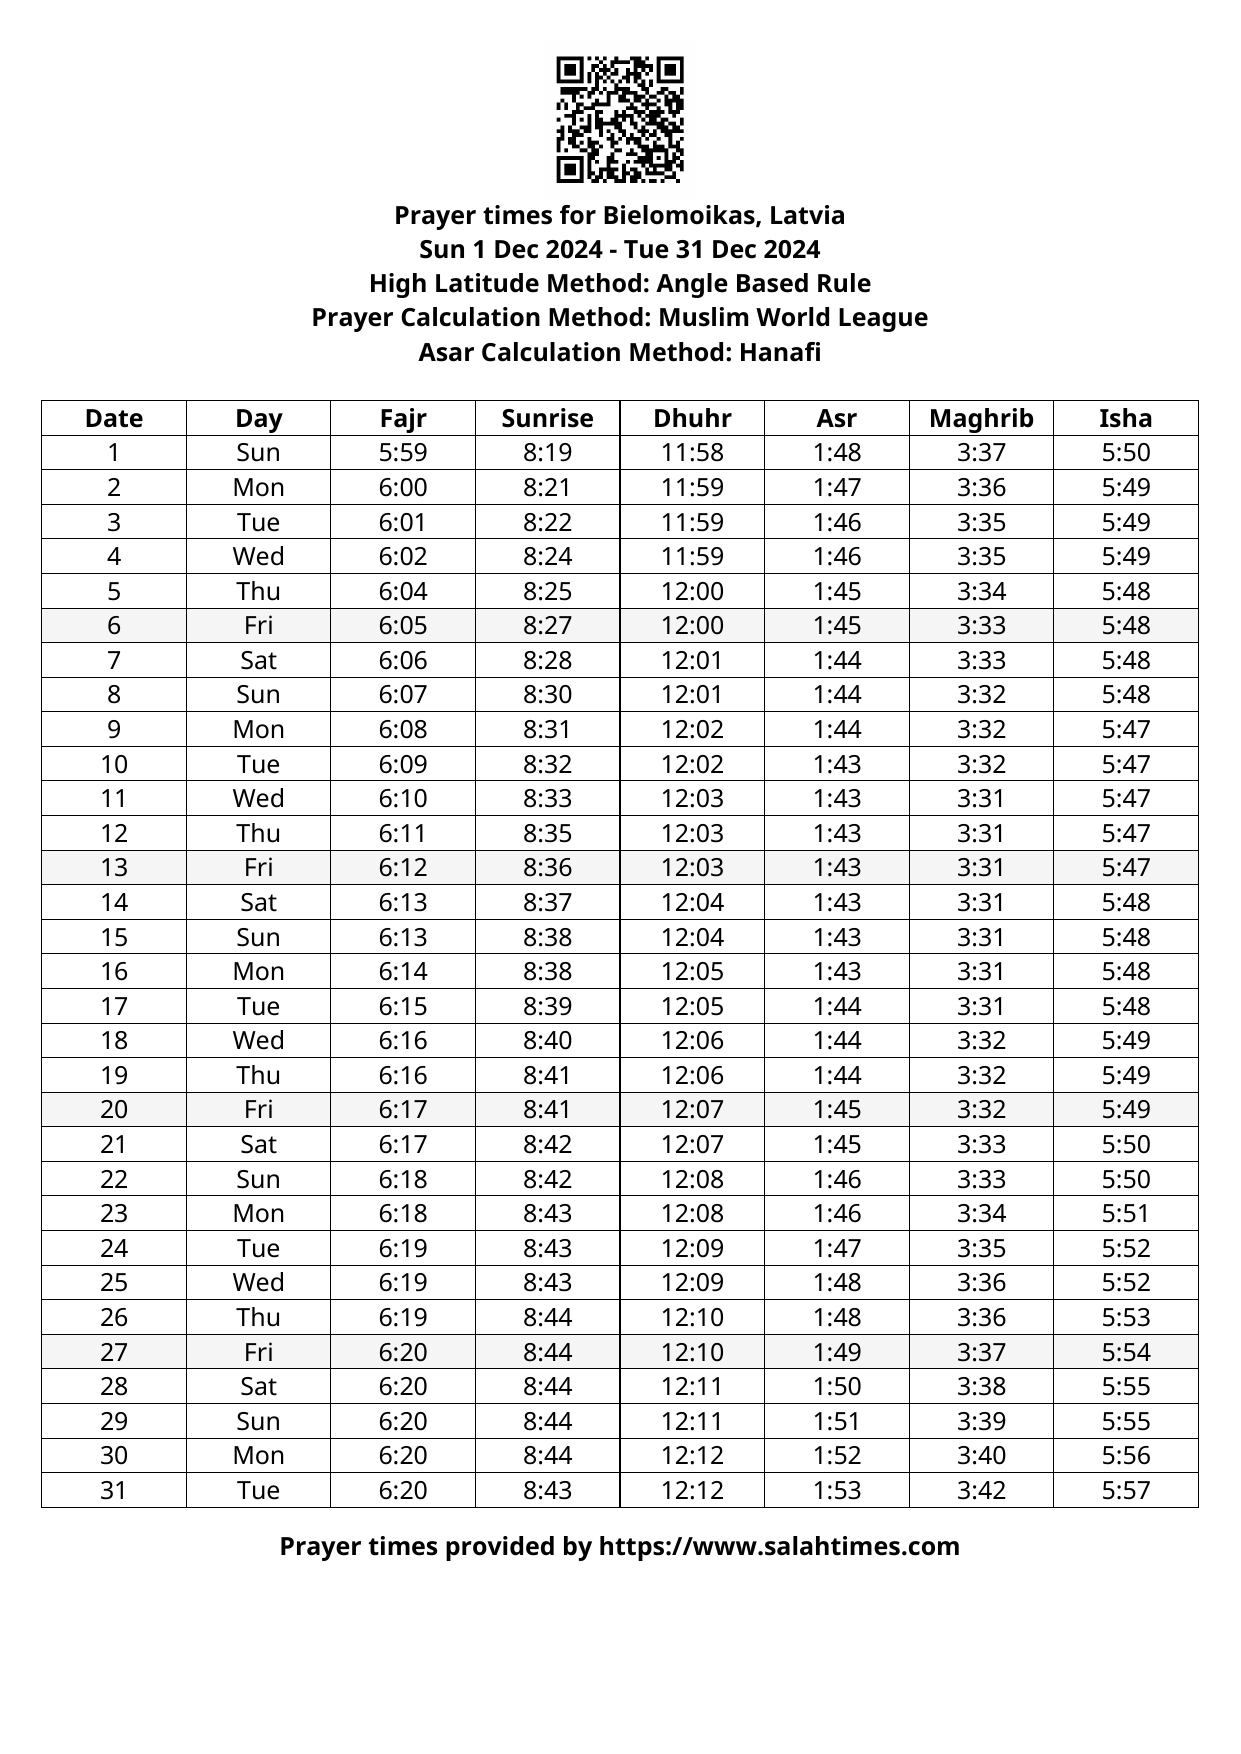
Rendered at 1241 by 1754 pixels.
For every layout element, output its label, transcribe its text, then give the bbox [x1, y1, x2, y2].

table_cell Mon [187, 712, 330, 746]
table_cell 11 [42, 781, 186, 815]
table_cell 12:08 [621, 1162, 764, 1195]
table_cell 12:05 [621, 989, 764, 1022]
table_cell 5:48 [1054, 609, 1198, 642]
table_cell 1:53 [765, 1473, 909, 1507]
table_cell 6:18 [331, 1196, 475, 1230]
table_cell 6:01 [331, 505, 475, 538]
table_cell 3:35 [910, 539, 1053, 573]
table_cell 6:09 [331, 747, 475, 780]
table_cell 3:36 [910, 470, 1053, 504]
table_cell 1:48 [765, 1300, 909, 1334]
table_cell 8:27 [476, 609, 619, 642]
table_cell 1:44 [765, 1024, 909, 1057]
table_cell 6:00 [331, 470, 475, 504]
table_cell 12:04 [621, 920, 764, 953]
table_cell 1:50 [765, 1369, 909, 1403]
table_cell 11:59 [621, 505, 764, 538]
table_cell 29 [42, 1404, 186, 1437]
table_cell 8:43 [476, 1196, 619, 1230]
table_cell 12:11 [621, 1404, 764, 1437]
table_cell 8:38 [476, 920, 619, 953]
table_cell 5:48 [1054, 643, 1198, 677]
table_cell 1:44 [765, 643, 909, 677]
table_cell 12:09 [621, 1231, 764, 1264]
table_cell 12:08 [621, 1196, 764, 1230]
table_cell 6:19 [331, 1231, 475, 1264]
table_cell 5:47 [1054, 747, 1198, 780]
table_cell 6:13 [331, 920, 475, 953]
table_cell 5:48 [1054, 885, 1198, 919]
table_cell 8:24 [476, 539, 619, 573]
table_cell 5:49 [1054, 1058, 1198, 1092]
table_cell 13 [42, 851, 186, 884]
table_cell 1:46 [765, 1196, 909, 1230]
table_cell Tue [187, 747, 330, 780]
table_cell 7 [42, 643, 186, 677]
table_cell 1:46 [765, 539, 909, 573]
table_header Sunrise [476, 401, 619, 434]
text Asar Calculation Method: Hanafi [42, 334, 1198, 368]
text Prayer times provided by https://www.salahtimes.com [42, 1528, 1198, 1563]
table_cell 20 [42, 1093, 186, 1126]
table_cell 3:32 [910, 1093, 1053, 1126]
table_cell 3:35 [910, 505, 1053, 538]
table_cell 12:12 [621, 1439, 764, 1472]
table_cell 3:33 [910, 1127, 1053, 1161]
table_cell 5:57 [1054, 1473, 1198, 1507]
table_cell 5:52 [1054, 1266, 1198, 1299]
table_cell 1:48 [765, 1266, 909, 1299]
table_cell 3:33 [910, 1162, 1053, 1195]
table_cell 28 [42, 1369, 186, 1403]
table_cell 1:46 [765, 1162, 909, 1195]
table_cell 8:44 [476, 1335, 619, 1368]
table_cell 5:49 [1054, 1093, 1198, 1126]
table_cell 17 [42, 989, 186, 1022]
table_cell 8:21 [476, 470, 619, 504]
table_cell 3:31 [910, 954, 1053, 988]
table_cell 1:43 [765, 816, 909, 849]
table_cell 3:32 [910, 712, 1053, 746]
table_cell 6:19 [331, 1300, 475, 1334]
table_header Date [42, 401, 186, 434]
table_cell 3:31 [910, 989, 1053, 1022]
table_cell 5:47 [1054, 851, 1198, 884]
table_cell 5:51 [1054, 1196, 1198, 1230]
table_cell Tue [187, 1231, 330, 1264]
table_cell 12:00 [621, 574, 764, 607]
table_cell 18 [42, 1024, 186, 1057]
table_cell 6:20 [331, 1439, 475, 1472]
table_cell 12:03 [621, 781, 764, 815]
table_cell 25 [42, 1266, 186, 1299]
table_cell Sun [187, 436, 330, 469]
table_cell 5:53 [1054, 1300, 1198, 1334]
table_cell 8:19 [476, 436, 619, 469]
table_cell 12:07 [621, 1127, 764, 1161]
table_cell 3:32 [910, 1024, 1053, 1057]
table_cell Sat [187, 885, 330, 919]
table_cell 5:48 [1054, 920, 1198, 953]
table_cell 3:33 [910, 643, 1053, 677]
table_cell 6:08 [331, 712, 475, 746]
table_cell 6:06 [331, 643, 475, 677]
table_cell 12:09 [621, 1266, 764, 1299]
table_cell 3:35 [910, 1231, 1053, 1264]
table_cell 12:11 [621, 1369, 764, 1403]
table_cell 24 [42, 1231, 186, 1264]
table_cell 1:43 [765, 885, 909, 919]
table_cell 31 [42, 1473, 186, 1507]
table_cell 1:43 [765, 920, 909, 953]
table_cell 5 [42, 574, 186, 607]
table_cell 12:06 [621, 1058, 764, 1092]
table_cell 1:43 [765, 747, 909, 780]
table_cell 6:14 [331, 954, 475, 988]
table_cell 8:40 [476, 1024, 619, 1057]
table_cell 8:43 [476, 1231, 619, 1264]
table_cell 6:17 [331, 1093, 475, 1126]
table_cell 26 [42, 1300, 186, 1334]
table_cell 8:31 [476, 712, 619, 746]
table_cell 5:59 [331, 436, 475, 469]
table_cell 8:44 [476, 1369, 619, 1403]
table_cell Sun [187, 1162, 330, 1195]
table_cell Fri [187, 851, 330, 884]
table_cell Tue [187, 989, 330, 1022]
table_cell 2 [42, 470, 186, 504]
table_cell 8:43 [476, 1473, 619, 1507]
table_cell 5:54 [1054, 1335, 1198, 1368]
table_cell 3:31 [910, 816, 1053, 849]
table_cell 4 [42, 539, 186, 573]
table_cell 6:16 [331, 1058, 475, 1092]
table_cell 3:31 [910, 885, 1053, 919]
table_cell 12:01 [621, 643, 764, 677]
text Sun 1 Dec 2024 - Tue 31 Dec 2024 [42, 232, 1198, 266]
table_cell 8:42 [476, 1127, 619, 1161]
table_cell Sat [187, 1127, 330, 1161]
table_cell 1:45 [765, 1093, 909, 1126]
table_cell 3:31 [910, 851, 1053, 884]
table_cell 5:50 [1054, 1127, 1198, 1161]
table_cell 23 [42, 1196, 186, 1230]
table_cell 6:15 [331, 989, 475, 1022]
table_cell 8:41 [476, 1058, 619, 1092]
table_cell 6:20 [331, 1335, 475, 1368]
table_cell 12:02 [621, 747, 764, 780]
table_cell 16 [42, 954, 186, 988]
table_cell 5:47 [1054, 712, 1198, 746]
table_cell 12:00 [621, 609, 764, 642]
table_cell 21 [42, 1127, 186, 1161]
table_cell 3:31 [910, 781, 1053, 815]
table_cell 6 [42, 609, 186, 642]
table_cell 8:35 [476, 816, 619, 849]
table_cell 5:49 [1054, 470, 1198, 504]
table_cell 8:25 [476, 574, 619, 607]
table_cell 5:50 [1054, 1162, 1198, 1195]
table_cell 8:36 [476, 851, 619, 884]
table_cell 3:42 [910, 1473, 1053, 1507]
table_cell 6:12 [331, 851, 475, 884]
table_cell Fri [187, 1335, 330, 1368]
table_cell 1:47 [765, 470, 909, 504]
table_cell 5:48 [1054, 954, 1198, 988]
table_cell 8:28 [476, 643, 619, 677]
table_header Fajr [331, 401, 475, 434]
table_cell 15 [42, 920, 186, 953]
table_cell 5:48 [1054, 989, 1198, 1022]
table_cell 1:43 [765, 851, 909, 884]
table_cell 1:45 [765, 609, 909, 642]
table_cell 12:12 [621, 1473, 764, 1507]
table_cell 6:13 [331, 885, 475, 919]
table_cell 27 [42, 1335, 186, 1368]
table_cell 3:36 [910, 1300, 1053, 1334]
table_cell 3:38 [910, 1369, 1053, 1403]
table_cell Fri [187, 1093, 330, 1126]
table_cell 8:37 [476, 885, 619, 919]
table_cell Mon [187, 1439, 330, 1472]
table_cell Wed [187, 781, 330, 815]
table_cell 1:43 [765, 781, 909, 815]
table_cell 12:07 [621, 1093, 764, 1126]
table_cell 1:47 [765, 1231, 909, 1264]
table_cell 5:49 [1054, 539, 1198, 573]
table_cell Tue [187, 505, 330, 538]
table_cell 8:33 [476, 781, 619, 815]
table_header Day [187, 401, 330, 434]
table_cell Wed [187, 1266, 330, 1299]
table_cell Sat [187, 1369, 330, 1403]
table_cell 6:17 [331, 1127, 475, 1161]
table_cell 8:44 [476, 1404, 619, 1437]
table_cell 3:39 [910, 1404, 1053, 1437]
table_cell Sun [187, 678, 330, 711]
table_cell 1:49 [765, 1335, 909, 1368]
table_cell 6:07 [331, 678, 475, 711]
table_cell 3:34 [910, 574, 1053, 607]
table_cell 3:32 [910, 1058, 1053, 1092]
table_cell 12:05 [621, 954, 764, 988]
table_cell 3:32 [910, 678, 1053, 711]
table_cell 12:10 [621, 1300, 764, 1334]
table_cell Wed [187, 1024, 330, 1057]
table_cell 6:02 [331, 539, 475, 573]
table_cell 8:41 [476, 1093, 619, 1126]
table_cell 6:10 [331, 781, 475, 815]
table_cell 11:59 [621, 470, 764, 504]
table_cell 3:40 [910, 1439, 1053, 1472]
table_cell 6:11 [331, 816, 475, 849]
table_cell 1:46 [765, 505, 909, 538]
table_cell 11:59 [621, 539, 764, 573]
picture [542, 41, 699, 198]
table_cell Tue [187, 1473, 330, 1507]
table_cell 12:10 [621, 1335, 764, 1368]
table_cell 3:37 [910, 436, 1053, 469]
table_cell 14 [42, 885, 186, 919]
table_cell 5:48 [1054, 574, 1198, 607]
table_cell 30 [42, 1439, 186, 1472]
table_cell 3 [42, 505, 186, 538]
table_cell 5:55 [1054, 1404, 1198, 1437]
table_cell 5:49 [1054, 1024, 1198, 1057]
table_cell Thu [187, 816, 330, 849]
table_cell Sun [187, 920, 330, 953]
text Prayer times for Bielomoikas, Latvia [42, 198, 1198, 232]
table_cell Mon [187, 1196, 330, 1230]
table_cell 3:33 [910, 609, 1053, 642]
table_cell Thu [187, 574, 330, 607]
table_cell 8:39 [476, 989, 619, 1022]
table_cell 6:05 [331, 609, 475, 642]
table_cell 8:44 [476, 1439, 619, 1472]
table_cell 1:44 [765, 712, 909, 746]
table_cell 6:16 [331, 1024, 475, 1057]
table_cell 1:45 [765, 574, 909, 607]
table_cell 1:44 [765, 678, 909, 711]
table_cell 12:01 [621, 678, 764, 711]
table_cell 3:34 [910, 1196, 1053, 1230]
table_cell Fri [187, 609, 330, 642]
table_cell 6:18 [331, 1162, 475, 1195]
table_cell 5:48 [1054, 678, 1198, 711]
table_cell 12 [42, 816, 186, 849]
table_cell 12:06 [621, 1024, 764, 1057]
table_cell 12:03 [621, 851, 764, 884]
table_header Asr [765, 401, 909, 434]
table_cell 8:32 [476, 747, 619, 780]
table_cell Thu [187, 1300, 330, 1334]
table_cell 5:47 [1054, 816, 1198, 849]
table_cell Thu [187, 1058, 330, 1092]
table_cell Sun [187, 1404, 330, 1437]
table_header Isha [1054, 401, 1198, 434]
table_cell 19 [42, 1058, 186, 1092]
table_cell 3:36 [910, 1266, 1053, 1299]
table_cell 8:38 [476, 954, 619, 988]
text High Latitude Method: Angle Based Rule [42, 266, 1198, 300]
table_cell 12:02 [621, 712, 764, 746]
table_cell 6:20 [331, 1369, 475, 1403]
table_cell 8:22 [476, 505, 619, 538]
table_cell 3:32 [910, 747, 1053, 780]
table_header Maghrib [910, 401, 1053, 434]
table_cell 1:52 [765, 1439, 909, 1472]
table_cell 3:31 [910, 920, 1053, 953]
table_cell 8:43 [476, 1266, 619, 1299]
table_cell 5:52 [1054, 1231, 1198, 1264]
table_cell Sat [187, 643, 330, 677]
table_cell 6:19 [331, 1266, 475, 1299]
table_cell 5:47 [1054, 781, 1198, 815]
table_cell 10 [42, 747, 186, 780]
table_cell 1:51 [765, 1404, 909, 1437]
table_cell 3:37 [910, 1335, 1053, 1368]
table_cell Mon [187, 954, 330, 988]
table_cell 1:44 [765, 989, 909, 1022]
table_cell 5:50 [1054, 436, 1198, 469]
table_cell 1:48 [765, 436, 909, 469]
text Prayer Calculation Method: Muslim World League [42, 300, 1198, 334]
table_cell 1:45 [765, 1127, 909, 1161]
table_cell 9 [42, 712, 186, 746]
table_cell 8:42 [476, 1162, 619, 1195]
table_cell 8:44 [476, 1300, 619, 1334]
table_cell 1:43 [765, 954, 909, 988]
table_cell 8 [42, 678, 186, 711]
table_cell 6:20 [331, 1404, 475, 1437]
table_cell 5:56 [1054, 1439, 1198, 1472]
table_cell Wed [187, 539, 330, 573]
table_cell 1 [42, 436, 186, 469]
table_cell Mon [187, 470, 330, 504]
table_cell 5:55 [1054, 1369, 1198, 1403]
table_cell 12:03 [621, 816, 764, 849]
table_cell 11:58 [621, 436, 764, 469]
table_cell 12:04 [621, 885, 764, 919]
table_cell 8:30 [476, 678, 619, 711]
table_cell 1:44 [765, 1058, 909, 1092]
table_cell 6:04 [331, 574, 475, 607]
table_header Dhuhr [621, 401, 764, 434]
table_cell 5:49 [1054, 505, 1198, 538]
table_cell 6:20 [331, 1473, 475, 1507]
table_cell 22 [42, 1162, 186, 1195]
